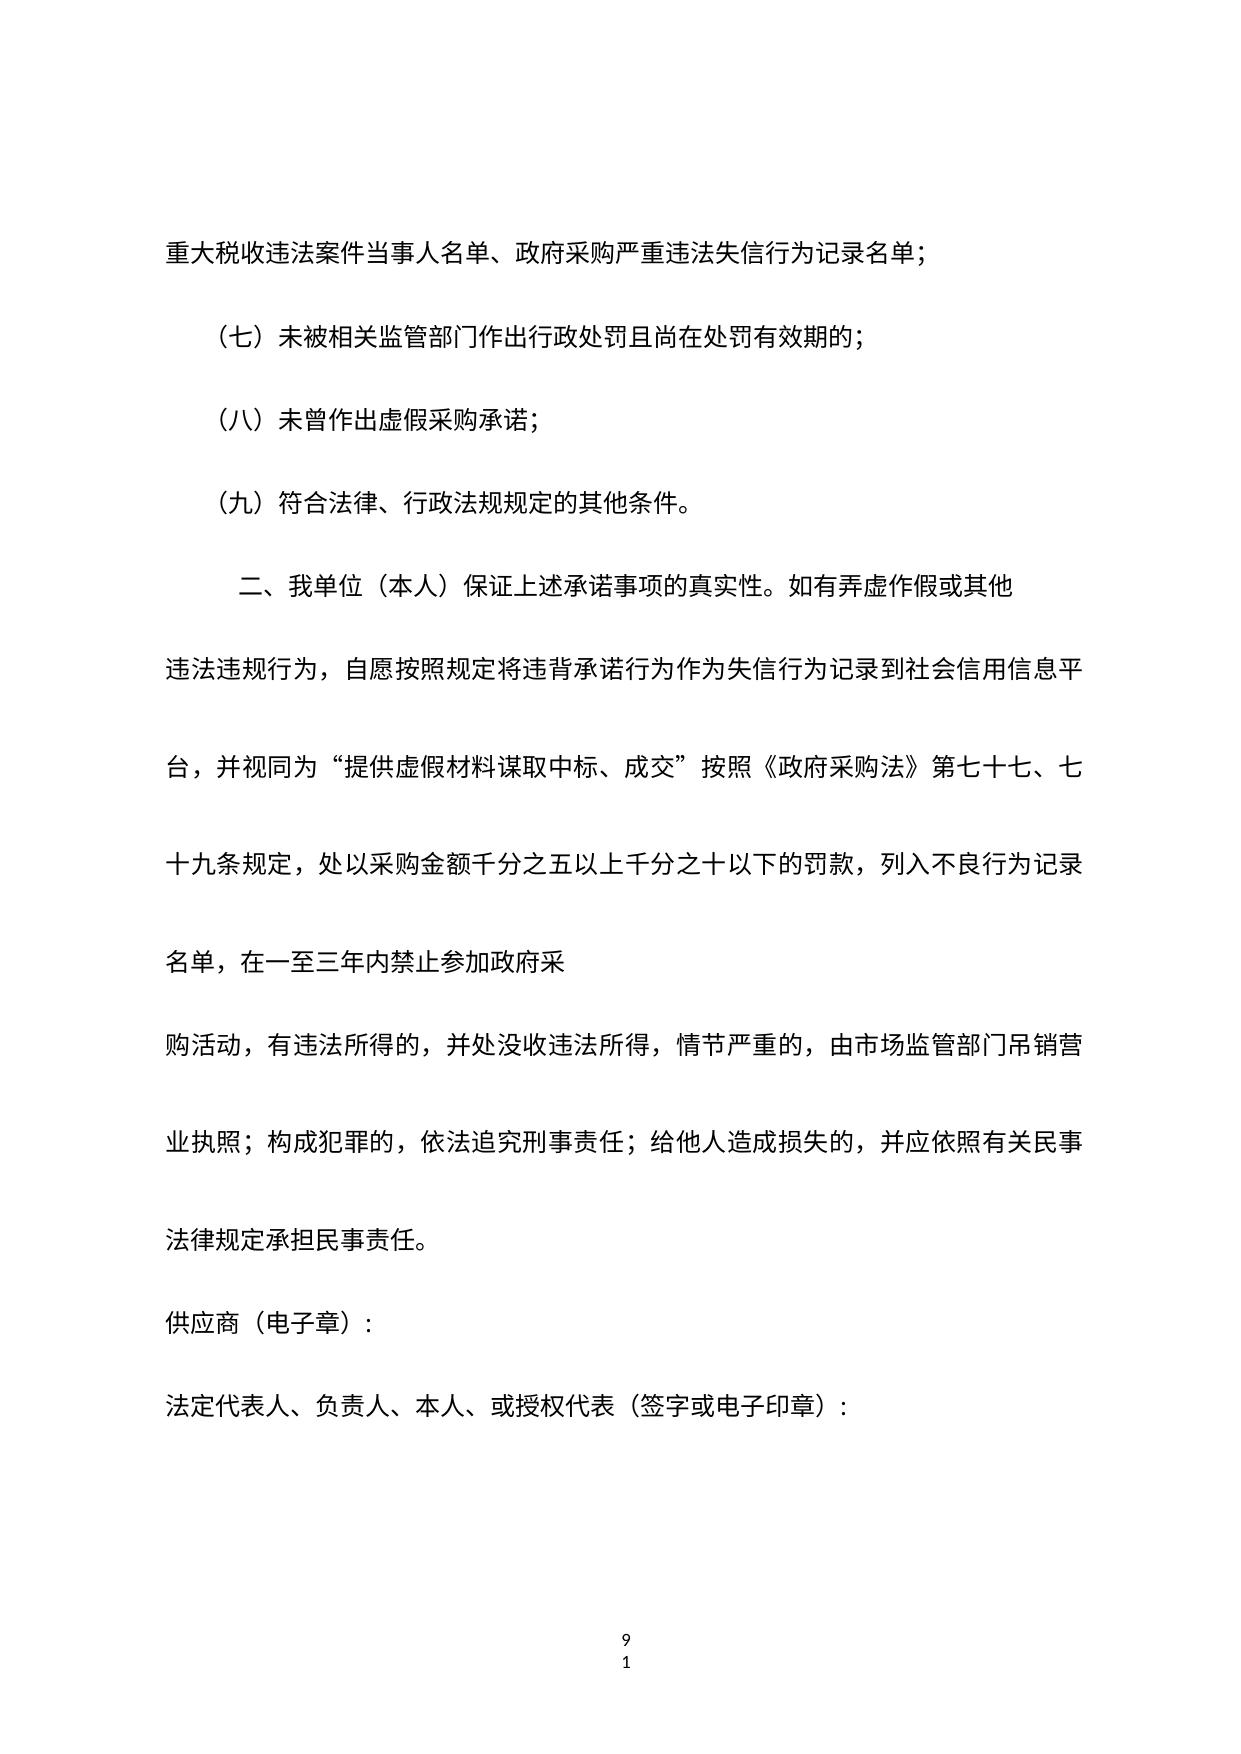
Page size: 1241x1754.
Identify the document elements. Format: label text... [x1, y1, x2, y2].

text 供应商（电子章）: [165, 1289, 1087, 1354]
text （七）未被相关监管部门作出行政处罚且尚在处罚有效期的； [165, 303, 1087, 368]
text 违法违规行为，自愿按照规定将违背承诺行为作为失信行为记录到社会信用信息平台，并视同为“提供虚假材料谋取中标、成交”按照《政府采购法》第七十七、七十九条规定，处以采购金额千分之五以上千分之十以下的罚款，列入不良行为记录名单，在一至三年内禁止参加政府采 [165, 635, 1087, 993]
text （九）符合法律、行政法规规定的其他条件。 [165, 469, 1087, 534]
text 重大税收违法案件当事人名单、政府采购严重违法失信行为记录名单； [165, 219, 1087, 284]
text （八）未曾作出虚假采购承诺； [165, 386, 1087, 451]
text 购活动，有违法所得的，并处没收违法所得，情节严重的，由市场监管部门吊销营业执照；构成犯罪的，依法追究刑事责任；给他人造成损失的，并应依照有关民事法律规定承担民事责任。 [165, 1011, 1087, 1271]
text 二、我单位（本人）保证上述承诺事项的真实性。如有弄虚作假或其他 [165, 552, 1087, 617]
text 法定代表人、负责人、本人、或授权代表（签字或电子印章）: [165, 1372, 1087, 1437]
